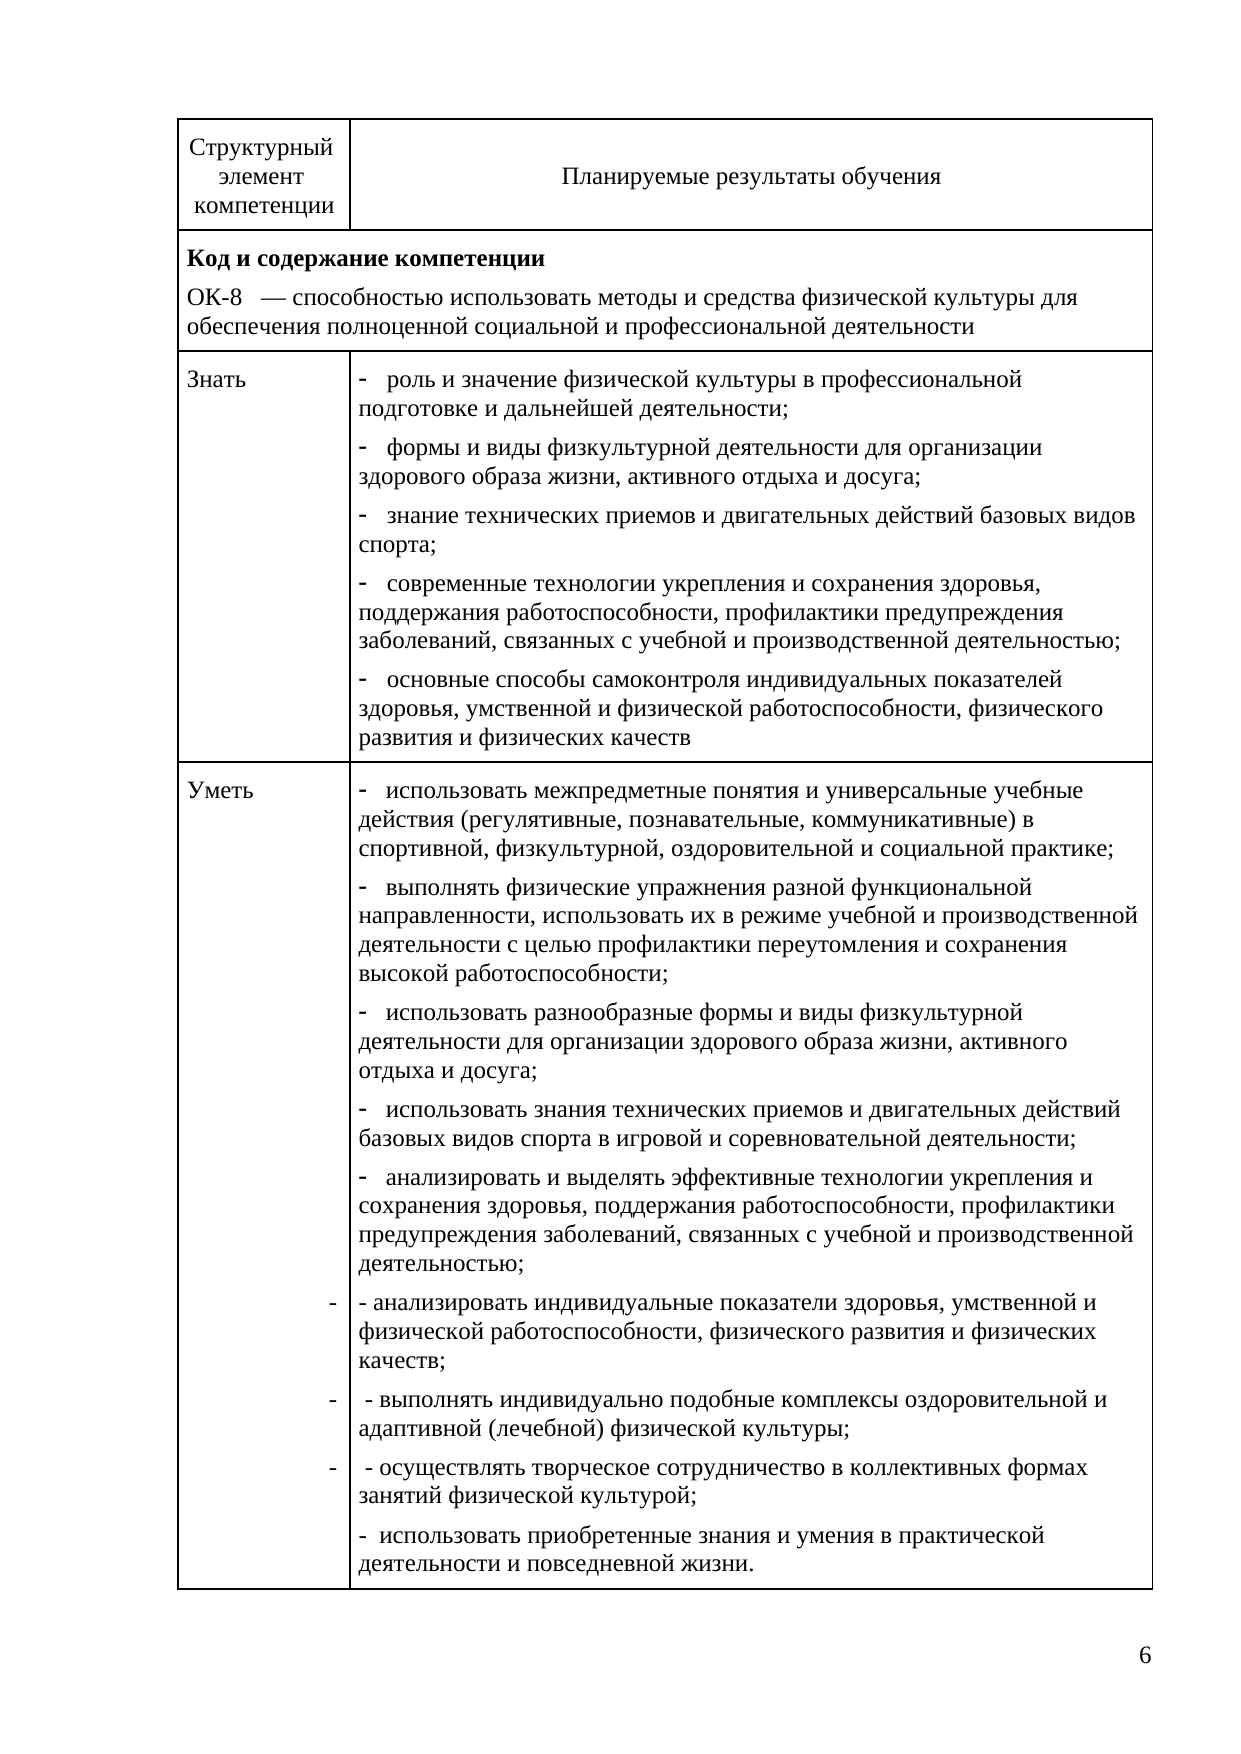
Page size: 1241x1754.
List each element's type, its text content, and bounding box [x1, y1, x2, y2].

table_header Структурный элемент компетенции [179, 120, 349, 229]
table_cell Уметь [179, 763, 349, 1588]
table_cell роль и значение физической культуры в профессиональной подготовке и дальнейшей деятельности; формы и виды физкультурной деятельности для организации здорового образа жизни, активного отдыха и досуга; знание технических приемов и двигательных действий базовых видов спорта; современные технологии укрепления и сохранения здоровья, поддержания работоспособности, профилактики предупреждения заболеваний, связанных с учебной и производственной деятельностью; основные способы самоконтроля индивидуальных показателей здоровья, умственной и физической работоспособности, физического развития и физических качеств [351, 352, 1152, 761]
table_cell использовать межпредметные понятия и универсальные учебные действия (регулятивные, познавательные, коммуникативные) в спортивной, физкультурной, оздоровительной и социальной практике; выполнять физические упражнения разной функциональной направленности, использовать их в режиме учебной и производственной деятельности с целью профилактики переутомления и сохранения высокой работоспособности; использовать разнообразные формы и виды физкультурной деятельности для организации здорового образа жизни, активного отдыха и досуга; использовать знания технических приемов и двигательных действий базовых видов спорта в игровой и соревновательной деятельности; анализировать и выделять эффективные технологии укрепления и сохранения здоровья, поддержания работоспособности, профилактики предупреждения заболеваний, связанных с учебной и производственной деятельностью; - анализировать индивидуальные показатели здоровья, умственной и физической работоспособности, физического развития и физических качеств; - выполнять индивидуально подобные комплексы оздоровительной и адаптивной (лечебной) физической культуры; - осуществлять творческое сотрудничество в коллективных формах занятий физической культурой; - использовать приобретенные знания и умения в практической деятельности и повседневной жизни. [351, 763, 1152, 1588]
table_header Планируемые результаты обучения [351, 120, 1152, 229]
table_cell Знать [179, 352, 349, 761]
table_cell Код и содержание компетенции ОК-8 — способностью использовать методы и средства физической культуры для обеспечения полноценной социальной и профессиональной деятельности [179, 231, 1152, 350]
